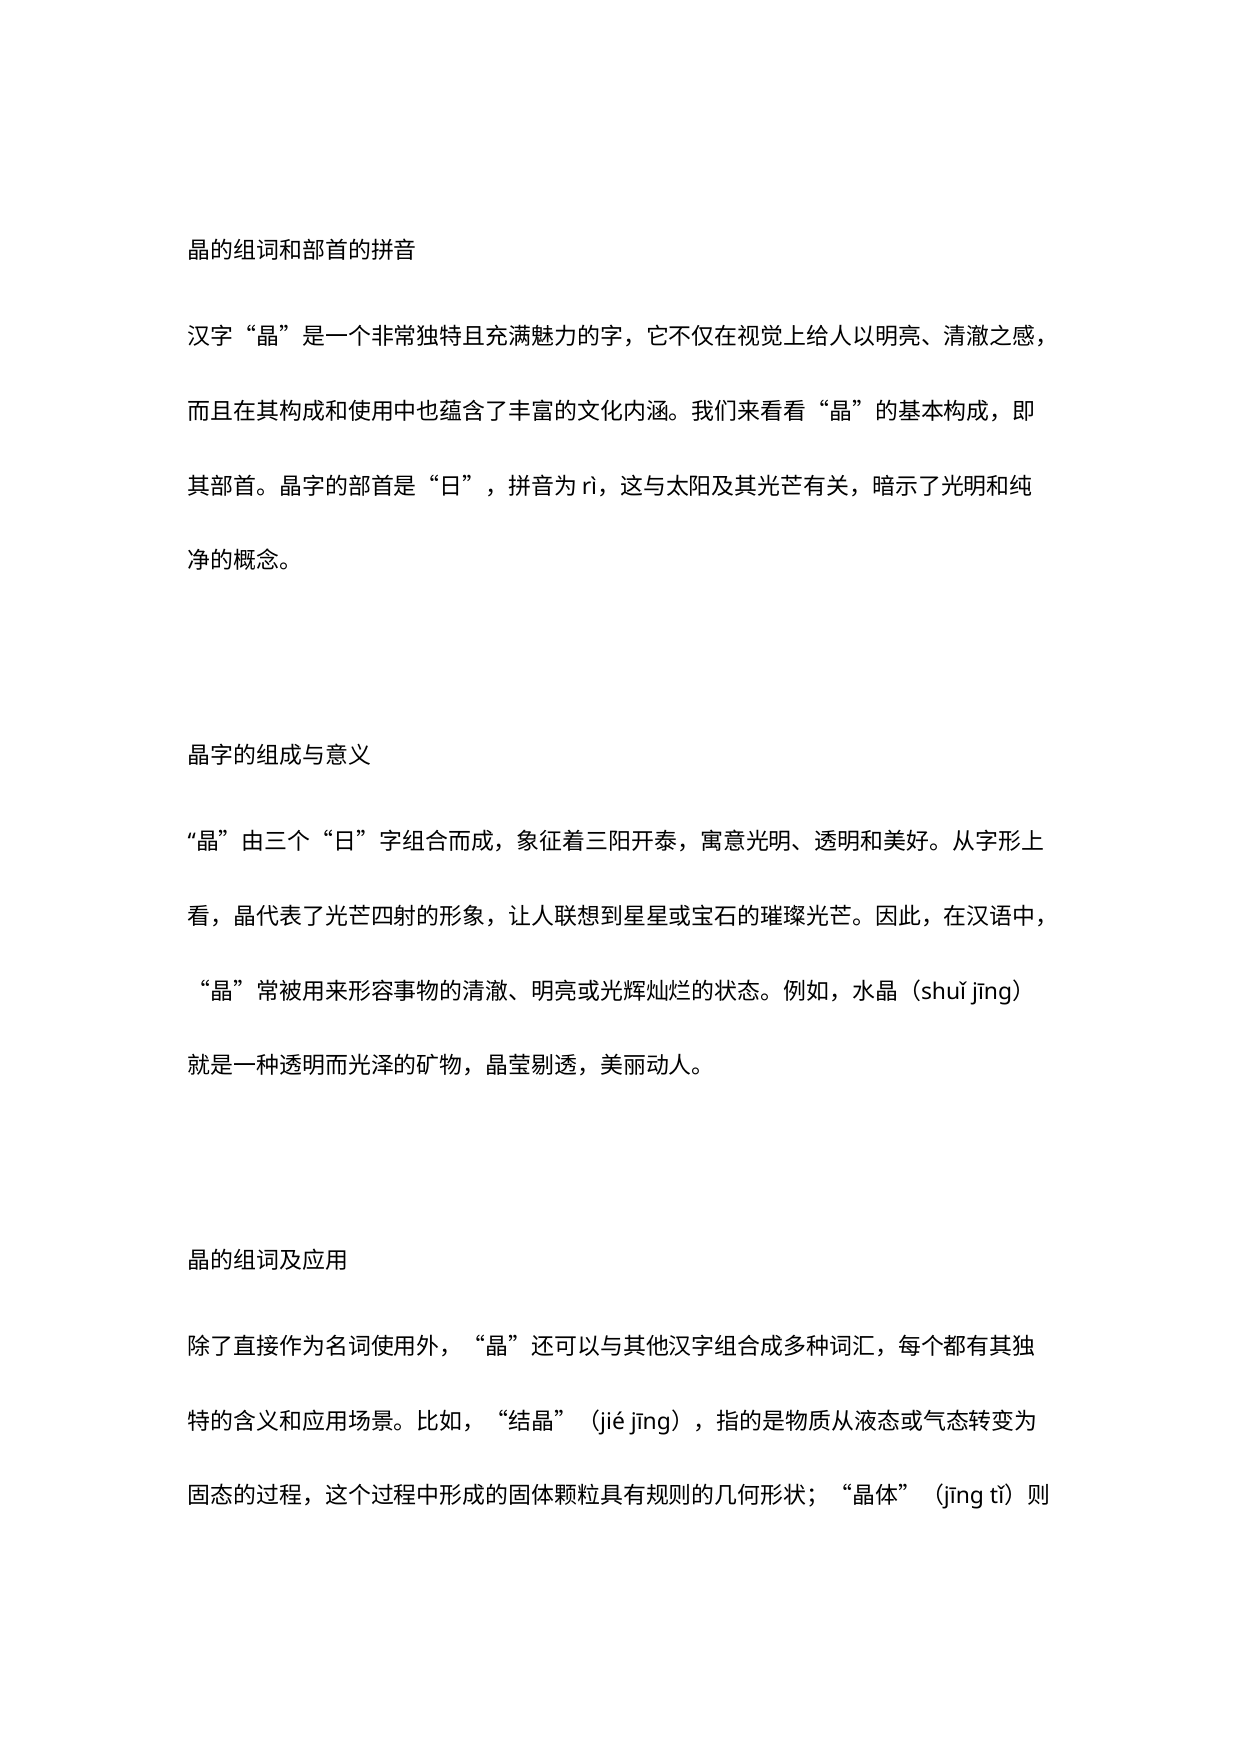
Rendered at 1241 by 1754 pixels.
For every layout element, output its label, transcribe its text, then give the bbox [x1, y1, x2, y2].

text 晶的组词及应用 [187, 1226, 1053, 1291]
text “晶”由三个“日”字组合而成，象征着三阳开泰，寓意光明、透明和美好。从字形上看，晶代表了光芒四射的形象，让人联想到星星或宝石的璀璨光芒。因此，在汉语中，“晶”常被用来形容事物的清澈、明亮或光辉灿烂的状态。例如，水晶（shuǐ jīng）就是一种透明而光泽的矿物，晶莹剔透，美丽动人。 [187, 807, 1053, 1096]
text 汉字“晶”是一个非常独特且充满魅力的字，它不仅在视觉上给人以明亮、清澈之感，而且在其构成和使用中也蕴含了丰富的文化内涵。我们来看看“晶”的基本构成，即其部首。晶字的部首是“日”，拼音为rì，这与太阳及其光芒有关，暗示了光明和纯净的概念。 [187, 302, 1053, 591]
text 晶的组词和部首的拼音 [187, 216, 1053, 281]
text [187, 1312, 1053, 1527]
text 晶字的组成与意义 [187, 721, 1053, 786]
